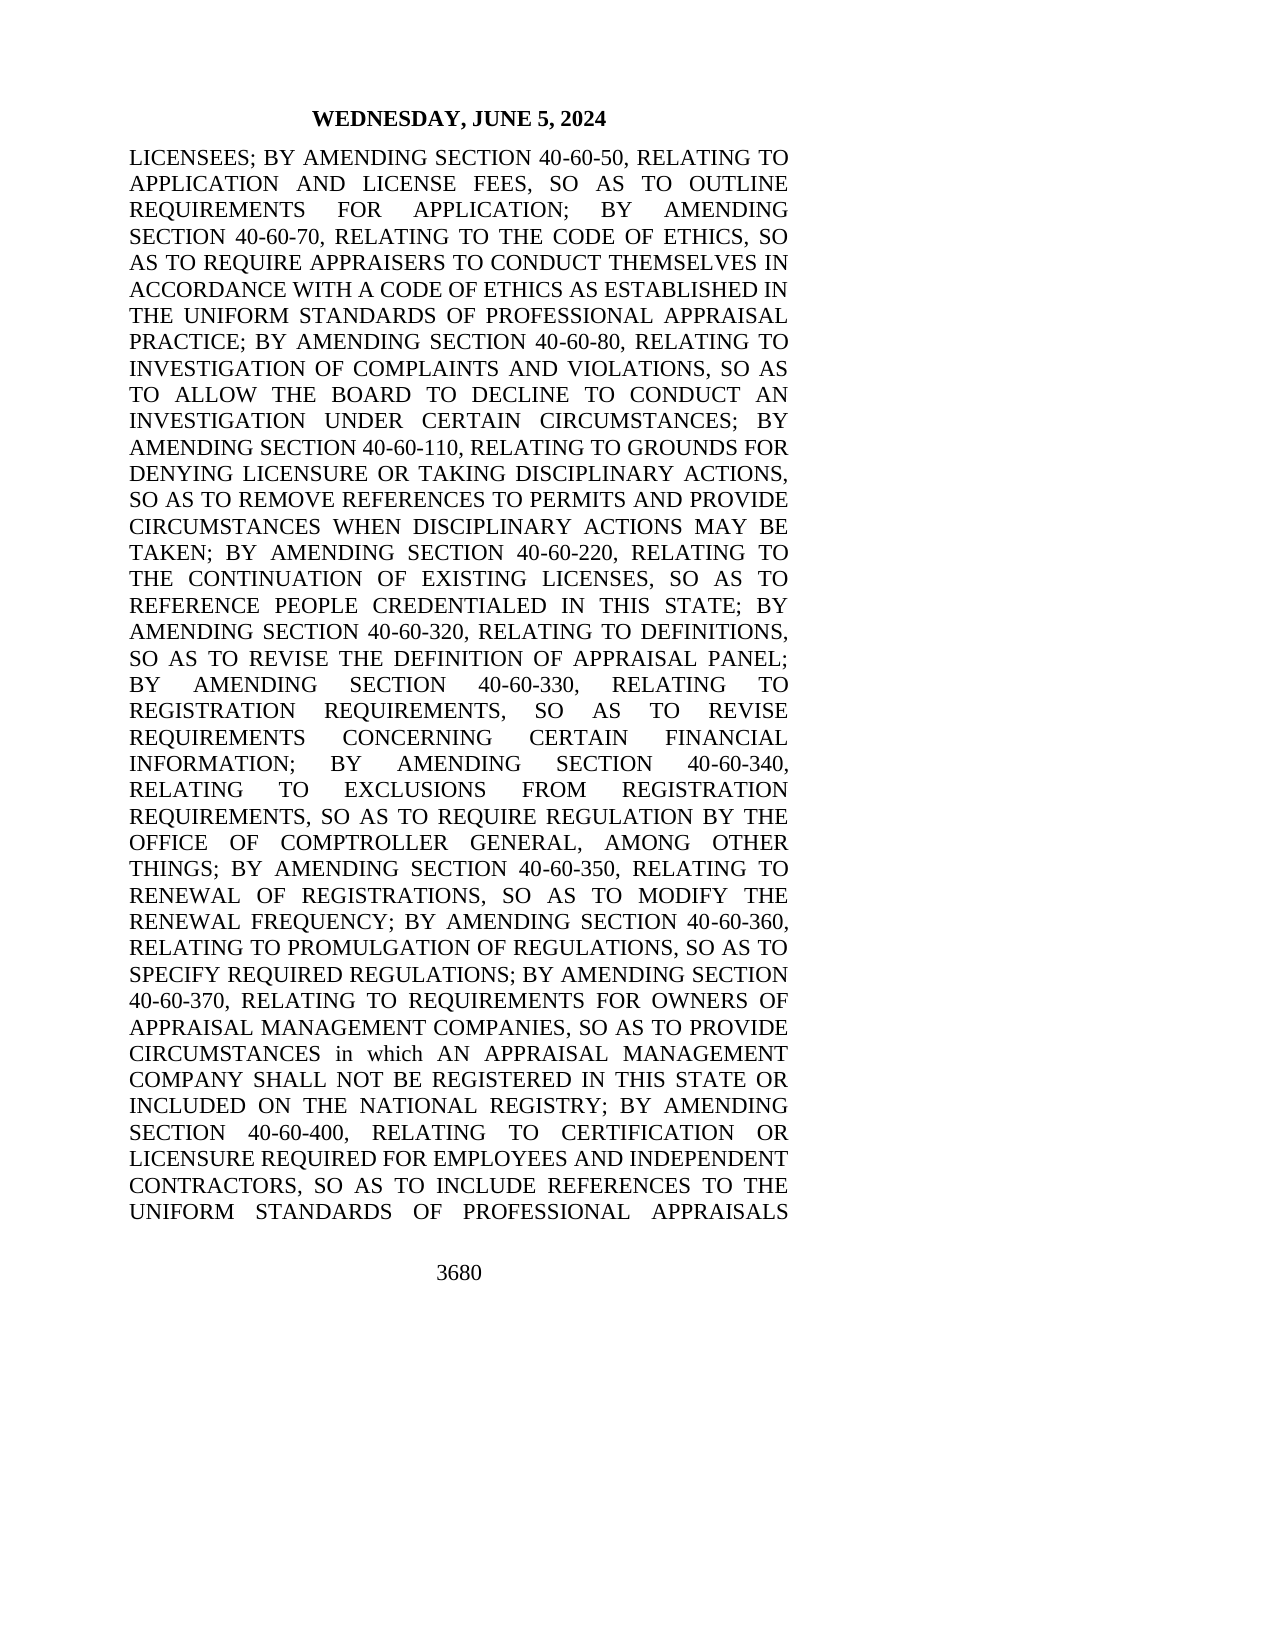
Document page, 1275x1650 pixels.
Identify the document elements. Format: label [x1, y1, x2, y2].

text [129, 144, 789, 1224]
